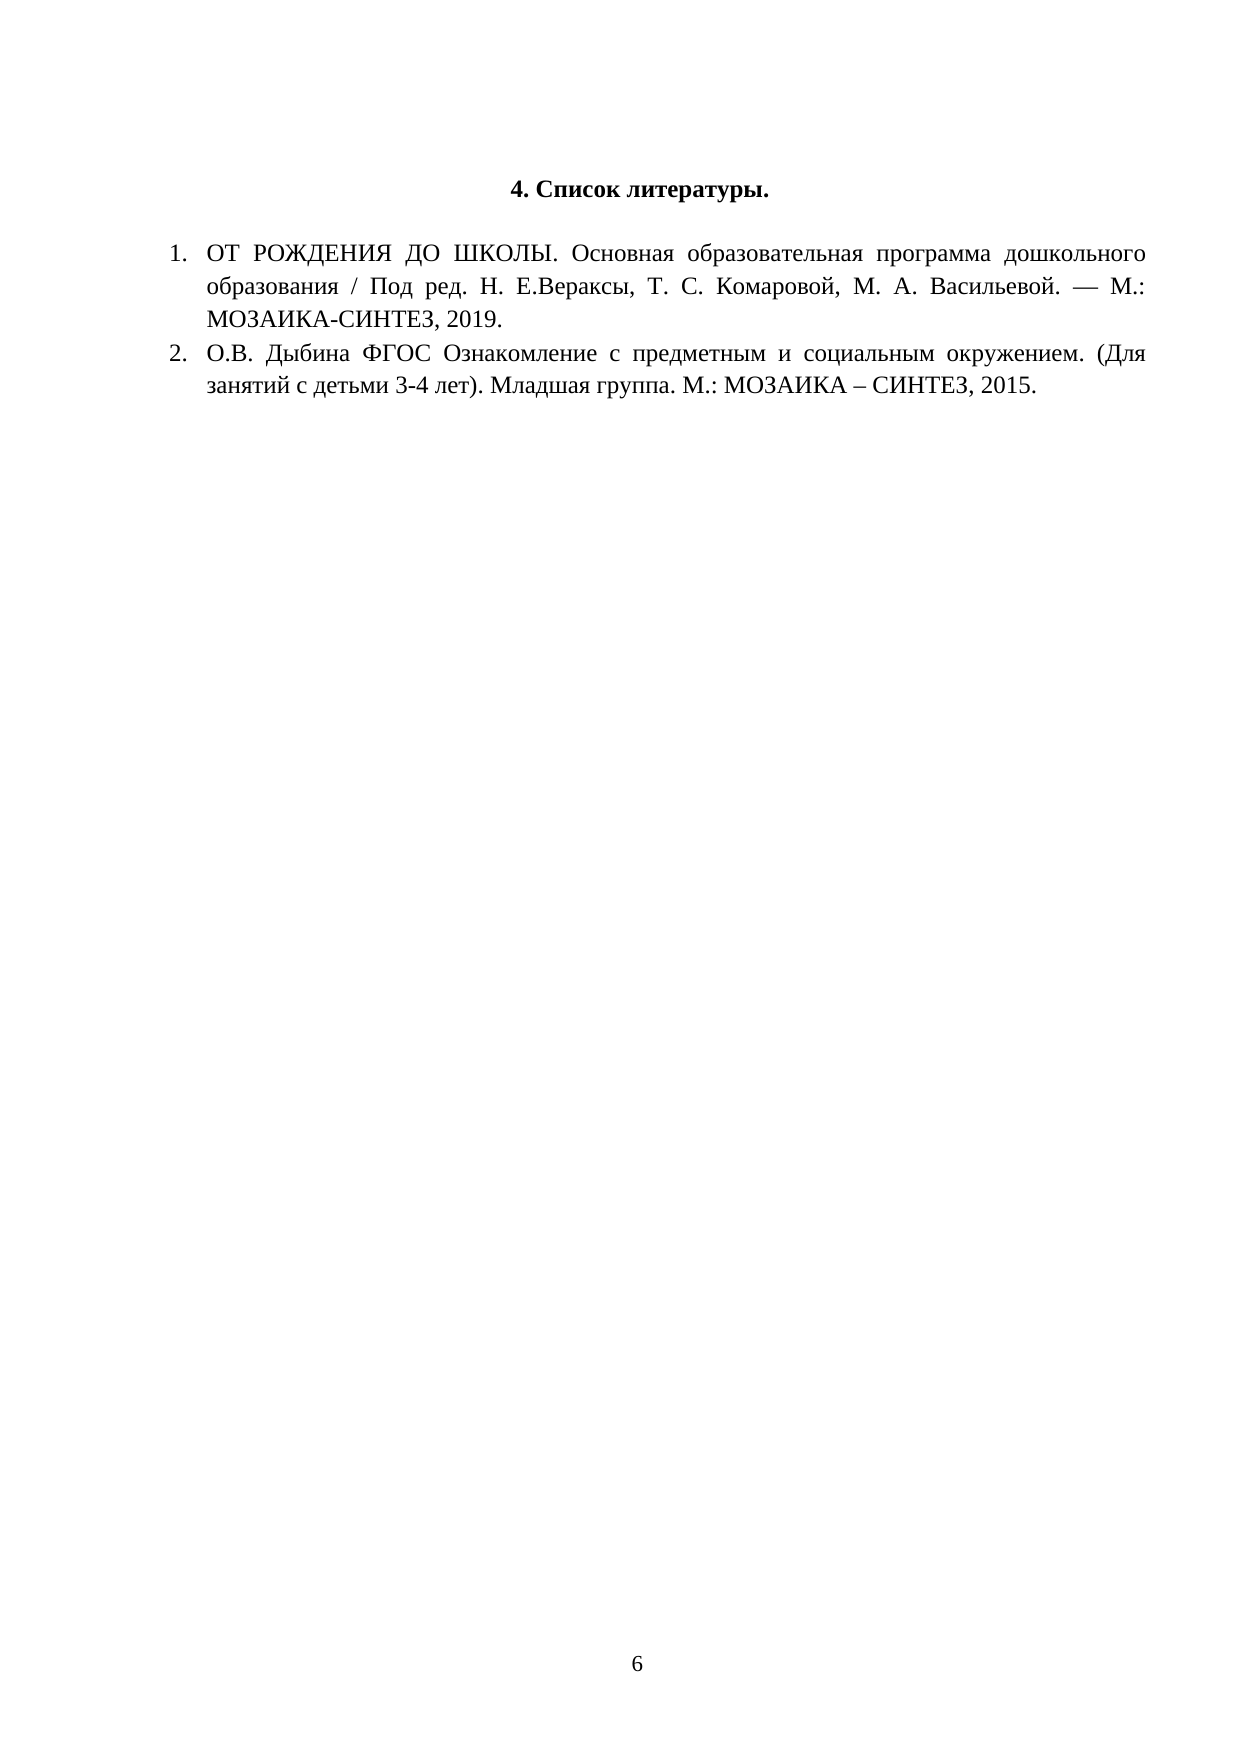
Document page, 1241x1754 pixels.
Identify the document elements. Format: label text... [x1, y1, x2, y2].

list О.В. Дыбина ФГОС Ознакомление с предметным и социальным окружением. (Для занятий с детьми 3-4 лет). Младшая группа. М.: МОЗАИКА – СИНТЕЗ, 2015. [169, 338, 1147, 399]
text 4. Список литературы. [177, 174, 1102, 203]
list ОТ РОЖДЕНИЯ ДО ШКОЛЫ. Основная образовательная программа дошкольного образования / Под ред. Н. Е.Вераксы, Т. С. Комаровой, М. А. Васильевой. — М.: МОЗАИКА-СИНТЕЗ, 2019. [169, 238, 1147, 333]
